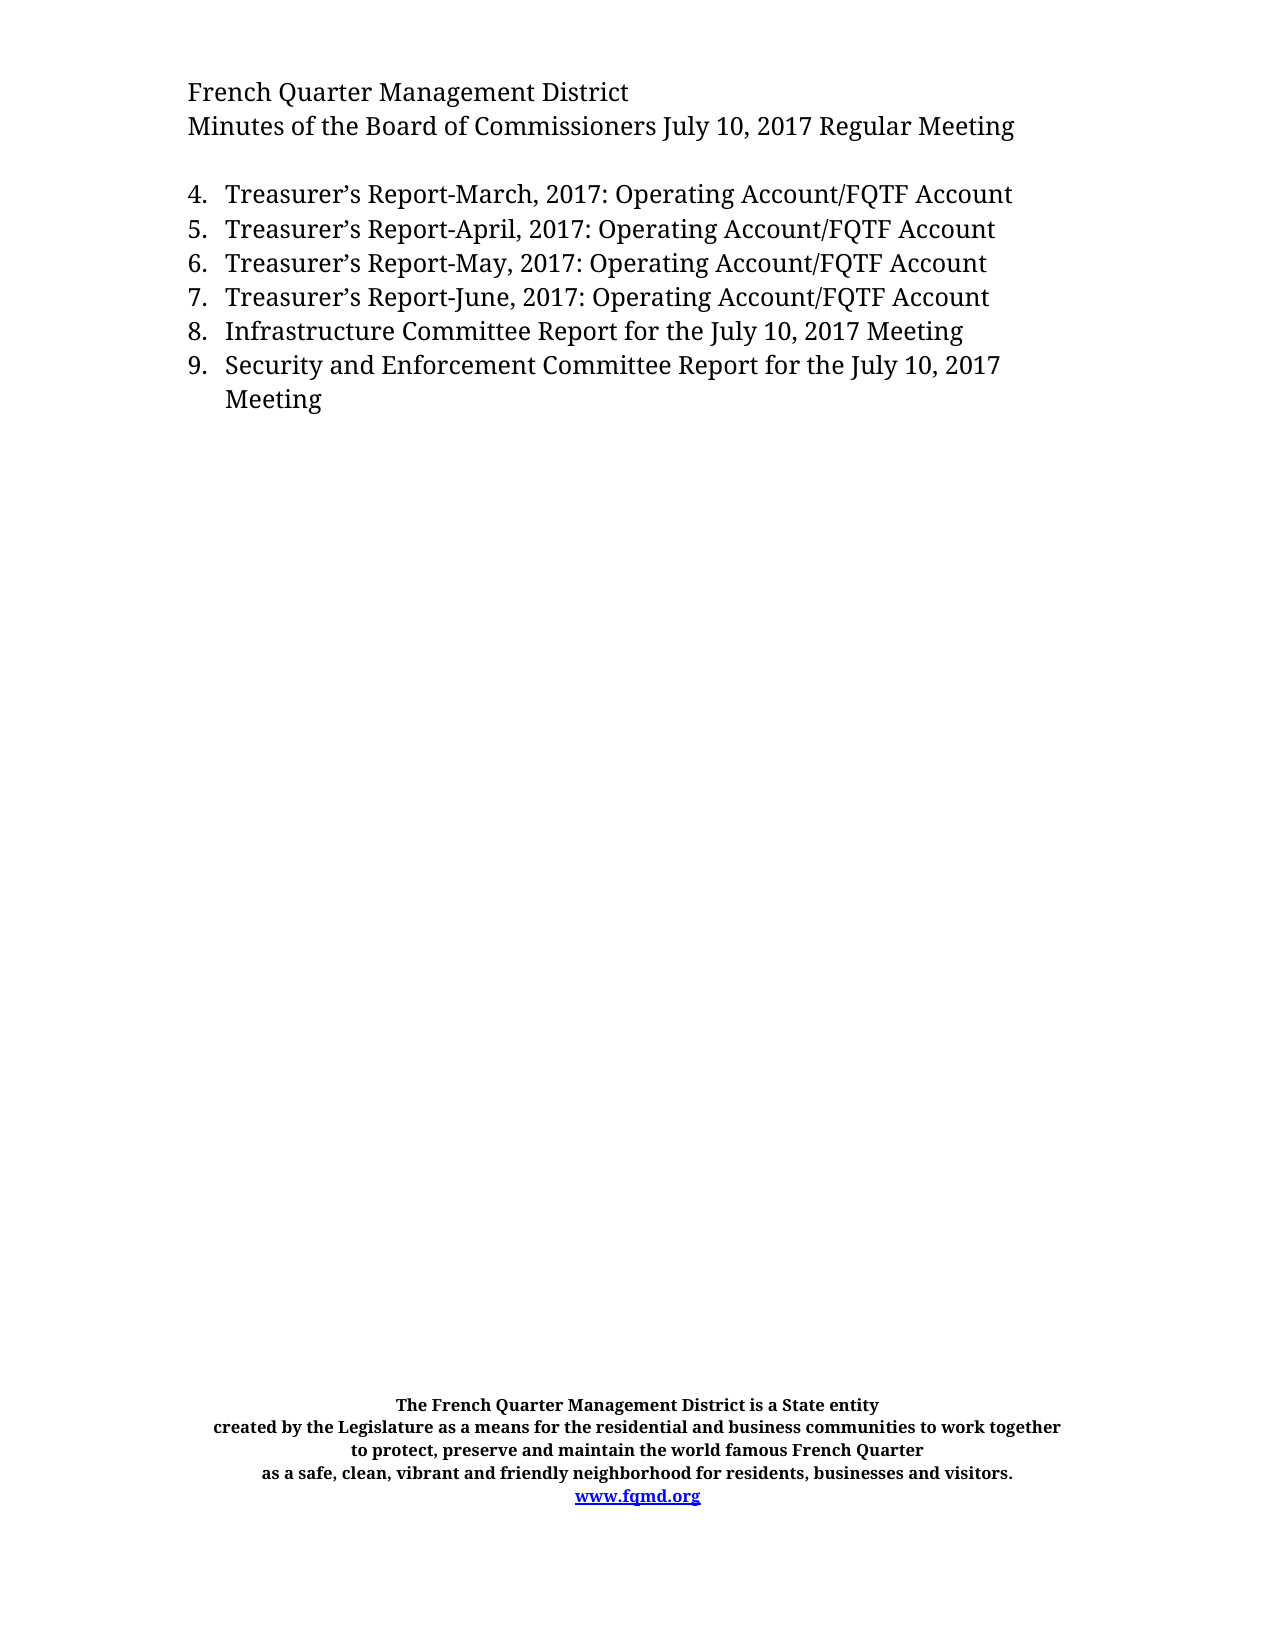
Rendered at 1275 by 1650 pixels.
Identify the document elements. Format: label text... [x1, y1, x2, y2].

list Infrastructure Committee Report for the July 10, 2017 Meeting [187, 313, 1087, 347]
list Security and Enforcement Committee Report for the July 10, 2017 Meeting [187, 347, 1087, 416]
list Treasurer’s Report-June, 2017: Operating Account/FQTF Account [187, 279, 1087, 313]
list Treasurer’s Report-April, 2017: Operating Account/FQTF Account [187, 211, 1087, 245]
list Treasurer’s Report-March, 2017: Operating Account/FQTF Account [187, 177, 1087, 211]
list Treasurer’s Report-May, 2017: Operating Account/FQTF Account [187, 245, 1087, 279]
